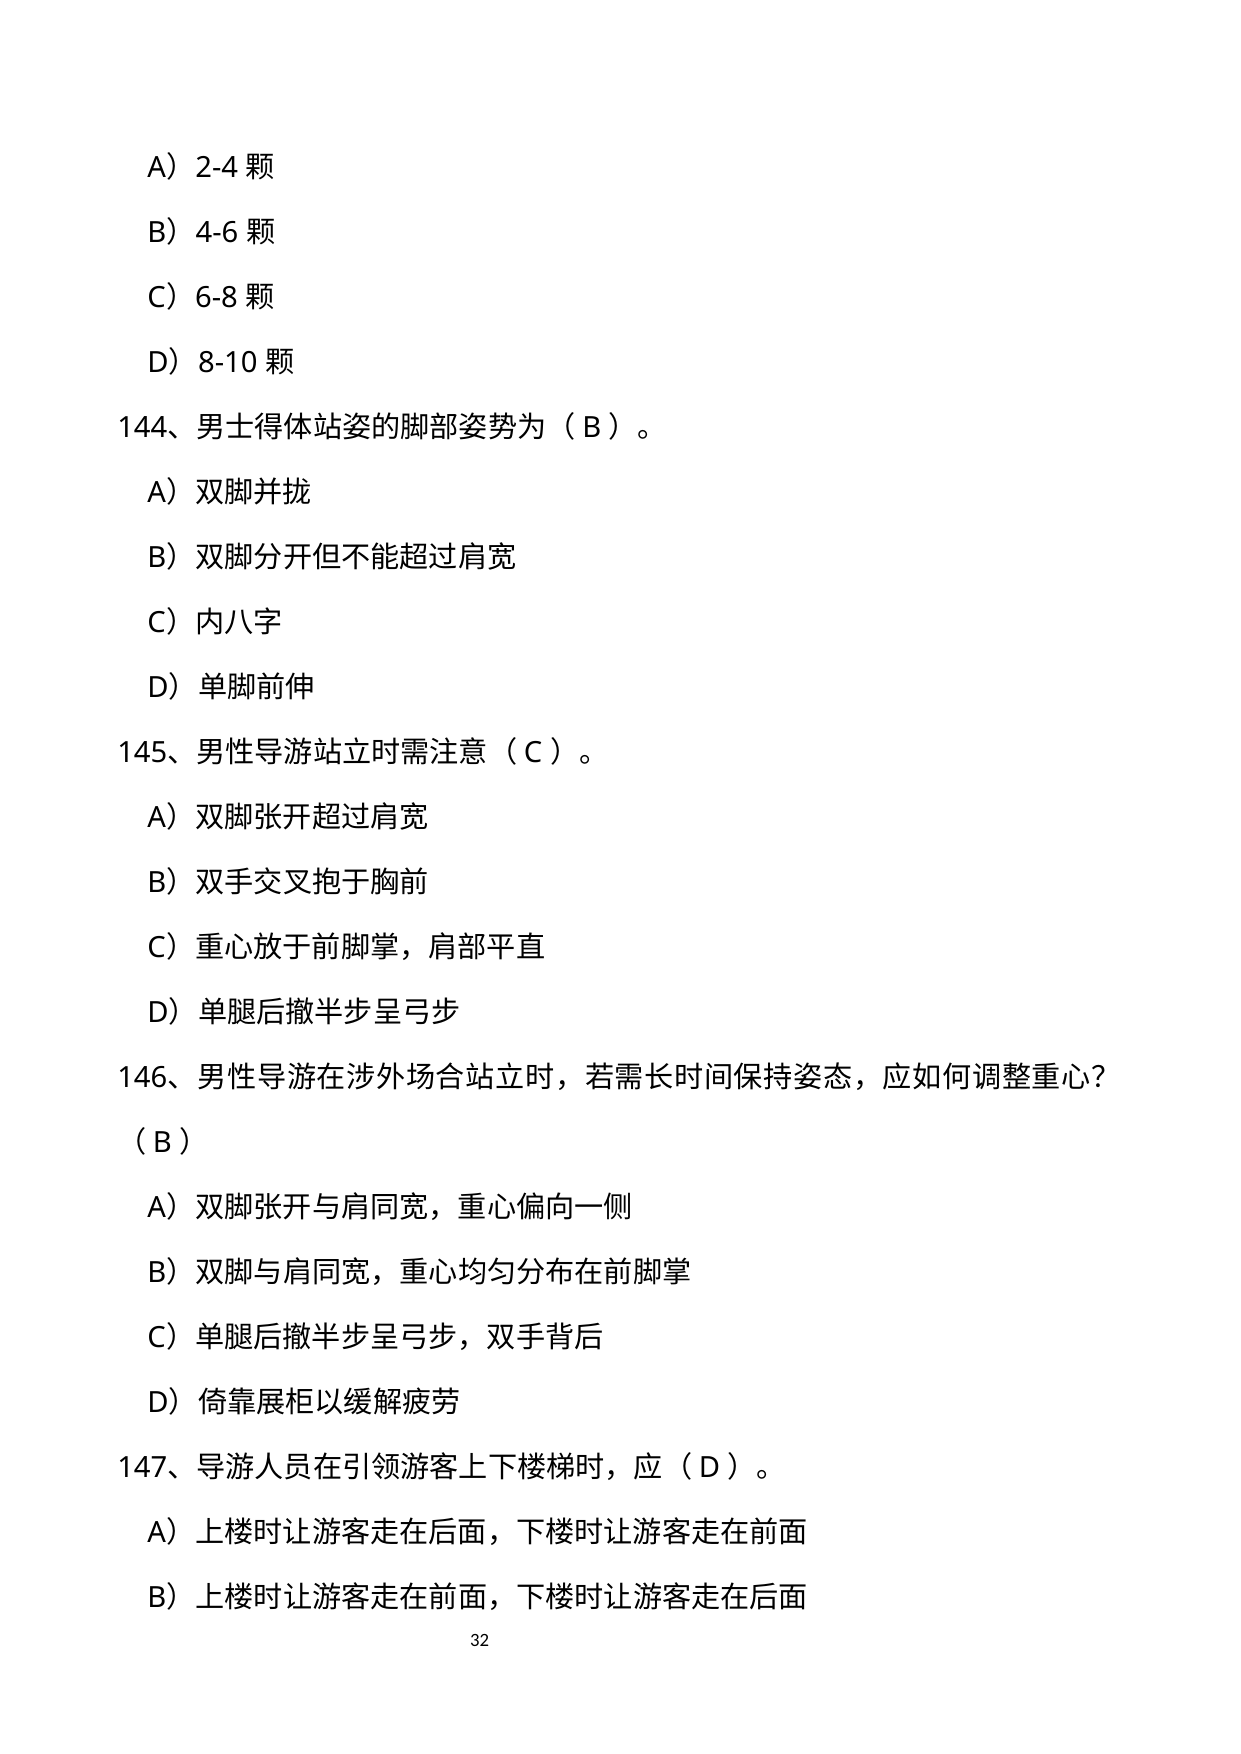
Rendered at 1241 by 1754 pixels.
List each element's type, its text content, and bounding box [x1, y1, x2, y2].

text D）单脚前伸 [117, 652, 1123, 717]
text B）4-6 颗 [117, 197, 1123, 262]
text A）2-4 颗 [117, 132, 1123, 197]
text D）倚靠展柜以缓解疲劳 [117, 1367, 1123, 1432]
text 145、男性导游站立时需注意（ C ）。 [117, 717, 1123, 782]
text B）双手交叉抱于胸前 [117, 847, 1123, 912]
text A）双脚张开与肩同宽，重心偏向一侧 [117, 1172, 1123, 1237]
text C）单腿后撤半步呈弓步，双手背后 [117, 1302, 1123, 1367]
text C）重心放于前脚掌，肩部平直 [117, 912, 1123, 977]
text B）双脚分开但不能超过肩宽 [117, 522, 1123, 587]
text D）单腿后撤半步呈弓步 [117, 977, 1123, 1042]
text C）6-8 颗 [117, 262, 1123, 327]
text A）双脚张开超过肩宽 [117, 782, 1123, 847]
text 144、男士得体站姿的脚部姿势为（ B ）。 [117, 392, 1123, 457]
text C）内八字 [117, 587, 1123, 652]
text A）上楼时让游客走在后面，下楼时让游客走在前面 [117, 1497, 1123, 1562]
text 147、导游人员在引领游客上下楼梯时，应（ D ）。 [117, 1432, 1123, 1497]
text B）上楼时让游客走在前面，下楼时让游客走在后面 [117, 1562, 1123, 1627]
text A）双脚并拢 [117, 457, 1123, 522]
text D）8-10 颗 [117, 327, 1123, 392]
text 146、男性导游在涉外场合站立时，若需长时间保持姿态，应如何调整重心？（ B ） [117, 1042, 1123, 1172]
text B）双脚与肩同宽，重心均匀分布在前脚掌 [117, 1237, 1123, 1302]
